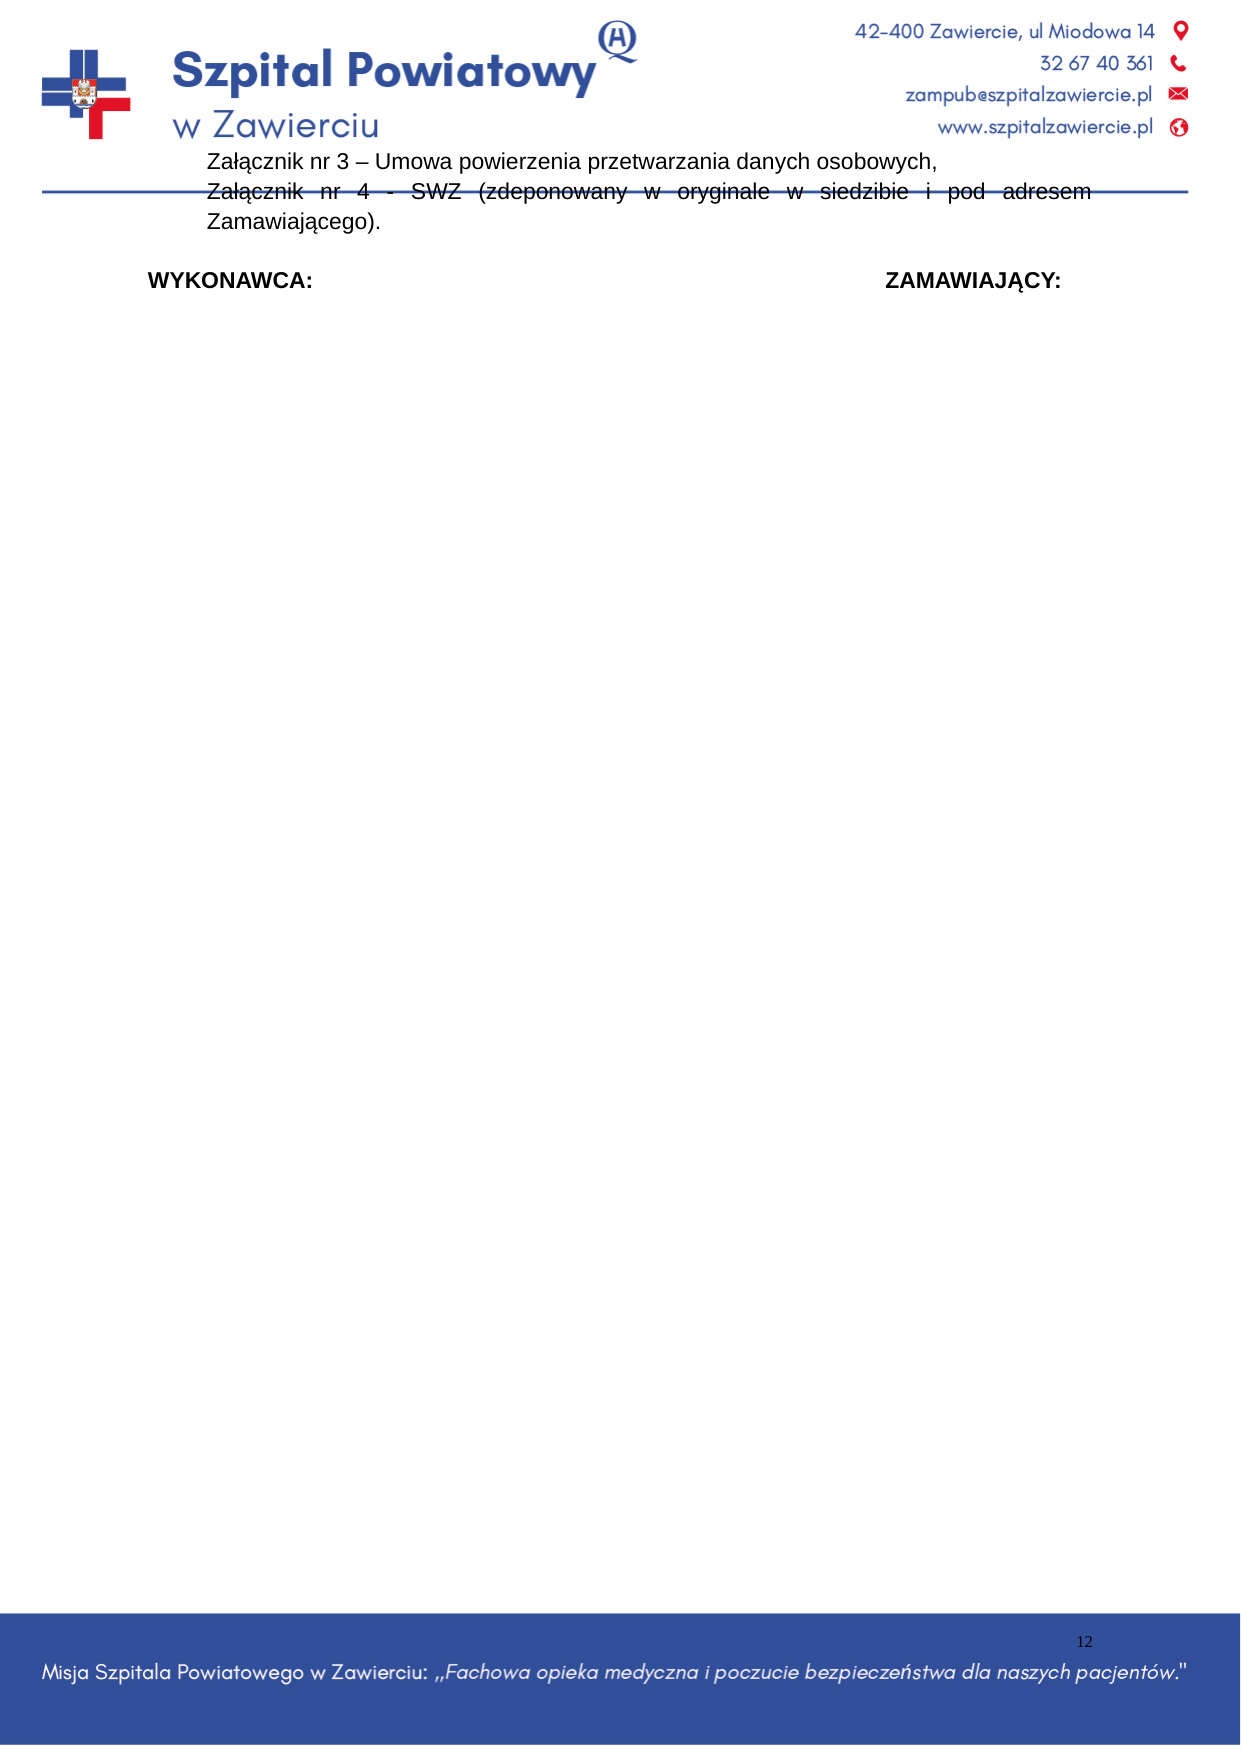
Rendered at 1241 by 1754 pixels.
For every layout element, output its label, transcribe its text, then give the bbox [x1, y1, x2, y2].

text Załącznik nr 3 – Umowa powierzenia przetwarzania danych osobowych, [207, 148, 1093, 174]
picture [0, 0, 1241, 1745]
text Załącznik nr 4 - SWZ (zdeponowany w oryginale w siedzibie i pod adresem Zamawiającego). [207, 178, 1093, 234]
text WYKONAWCA: ZAMAWIAJĄCY: [148, 267, 1093, 293]
